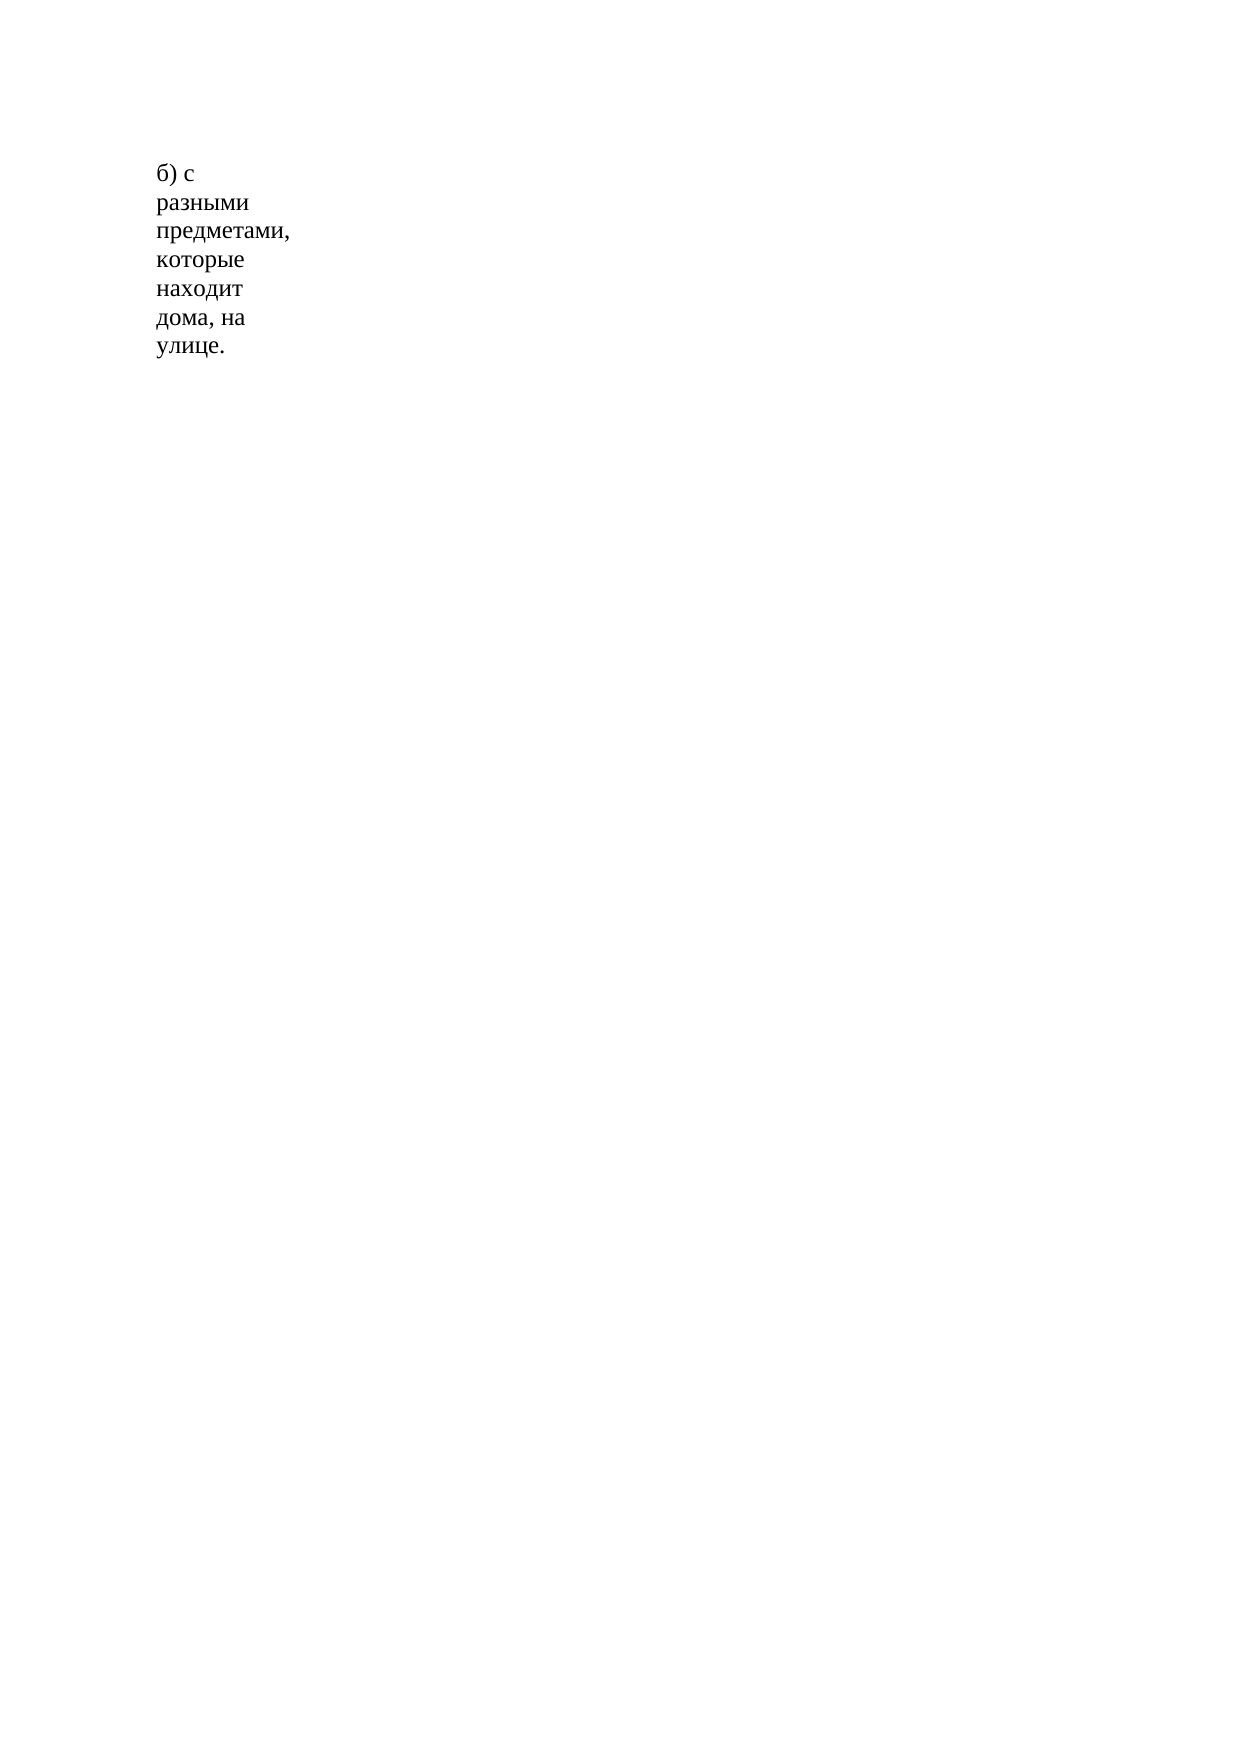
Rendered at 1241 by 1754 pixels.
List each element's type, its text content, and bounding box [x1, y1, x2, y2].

table_cell б) с разными предметами, которые находит дома, на улице. [149, 150, 298, 367]
